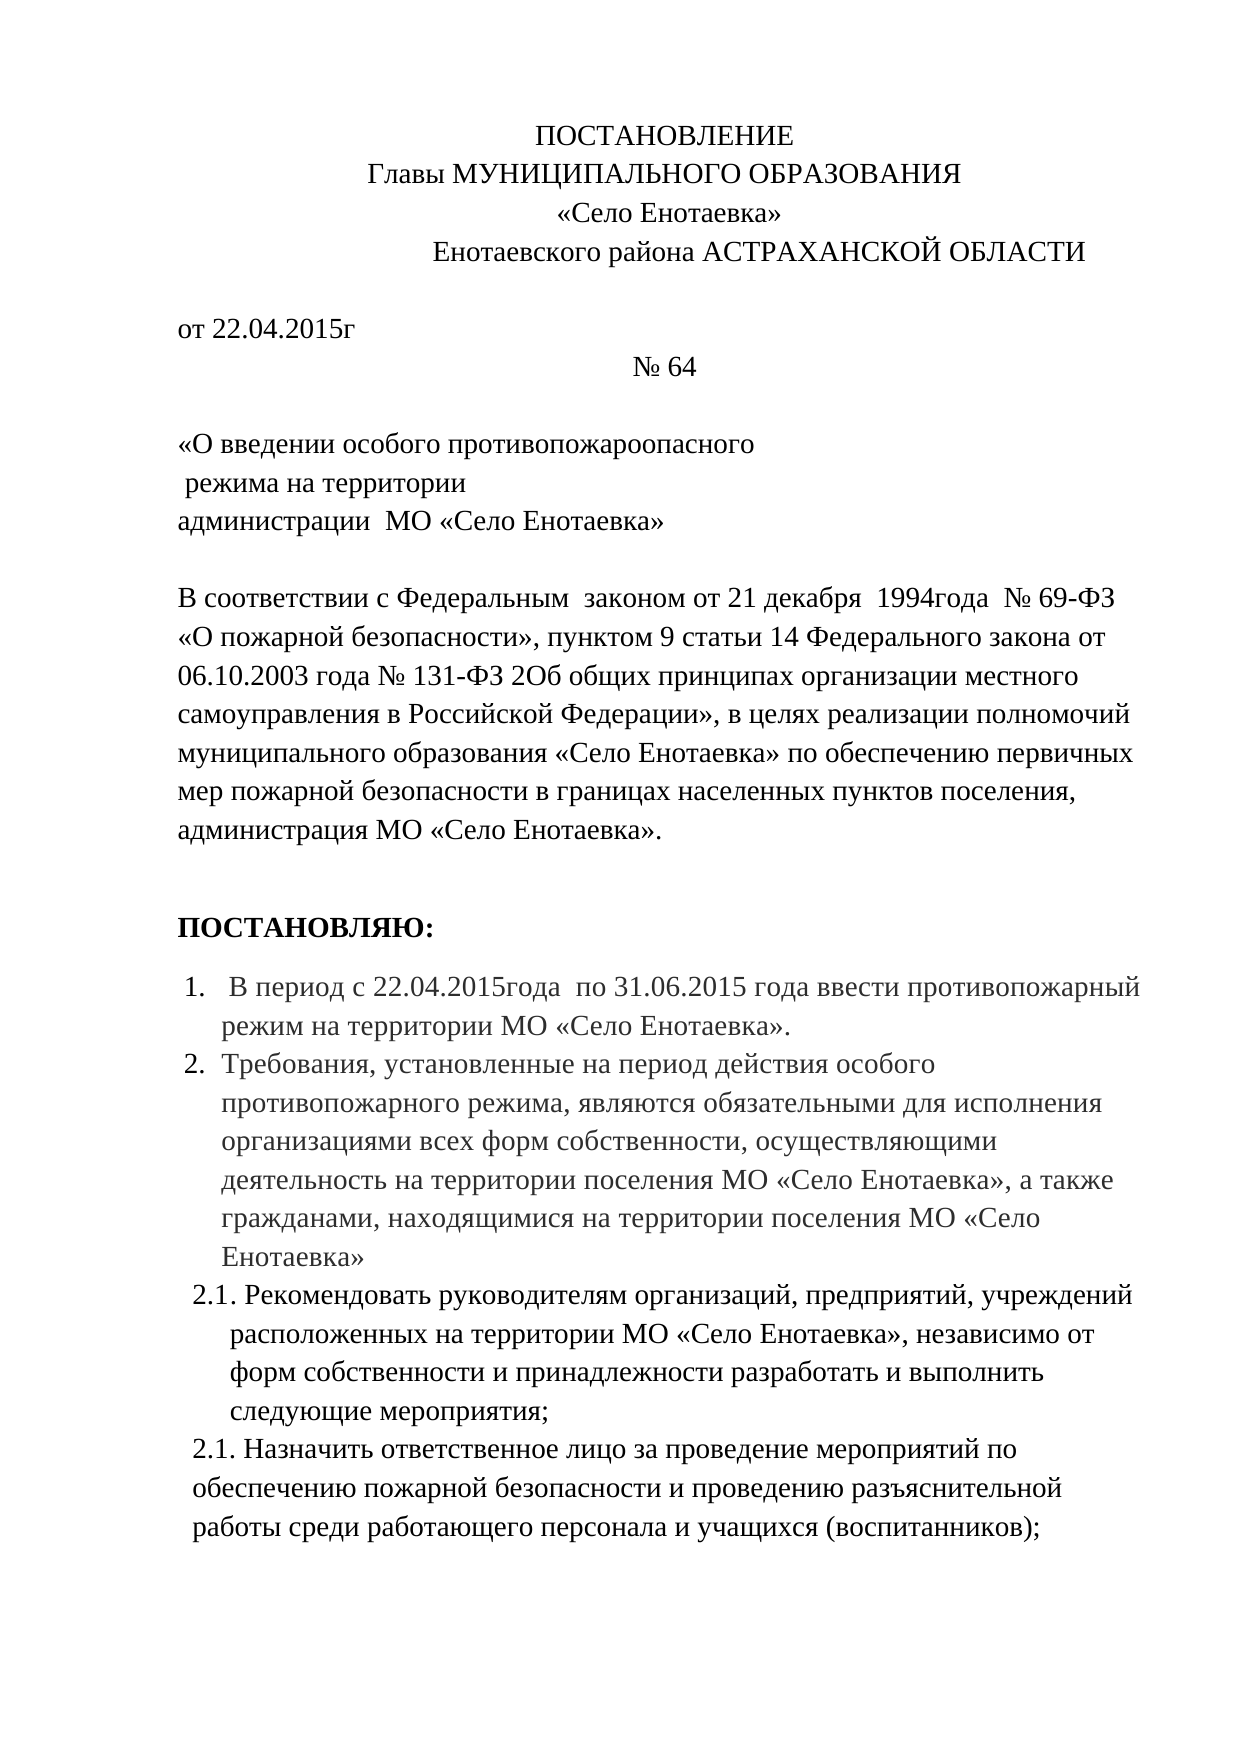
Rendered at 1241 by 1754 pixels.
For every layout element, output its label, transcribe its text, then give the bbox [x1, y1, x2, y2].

text В соответствии с Федеральным законом от 21 декабря 1994года № 69-ФЗ «О пожарной безопасности», пунктом 9 статьи 14 Федерального закона от 06.10.2003 года № 131-ФЗ 2Об общих принципах организации местного самоуправления в Российской Федерации», в целях реализации полномочий муниципального образования «Село Енотаевка» по обеспечению первичных мер пожарной безопасности в границах населенных пунктов поселения, администрация МО «Село Енотаевка». [177, 581, 1152, 845]
text Енотаевского района АСТРАХАНСКОЙ ОБЛАСТИ [177, 234, 1152, 267]
text «Село Енотаевка» [177, 195, 1152, 229]
text Главы МУНИЦИПАЛЬНОГО ОБРАЗОВАНИЯ [177, 157, 1152, 190]
text № 64 [177, 349, 1152, 383]
text «О введении особого противопожароопасного [177, 426, 1152, 460]
list Требования, установленные на период действия особого противопожарного режима, являются обязательными для исполнения организациями всех форм собственности, осуществляющими деятельность на территории поселения МО «Село Енотаевка», а также гражданами, находящимися на территории поселения МО «Село Енотаевка» [183, 1046, 1152, 1272]
list . Рекомендовать руководителям организаций, предприятий, учреждений расположенных на территории МО «Село Енотаевка», независимо от форм собственности и принадлежности разработать и выполнить следующие мероприятия; [192, 1277, 1152, 1427]
text ПОСТАНОВЛЯЮ: [177, 871, 1152, 943]
text режима на территории [177, 465, 1152, 498]
text ПОСТАНОВЛЕНИЕ [177, 118, 1152, 152]
list В период с 22.04.2015года по 31.06.2015 года ввести противопожарный режим на территории МО «Село Енотаевка». [183, 969, 1152, 1041]
text 2.1. Назначить ответственное лицо за проведение мероприятий по обеспечению пожарной безопасности и проведению разъяснительной работы среди работающего персонала и учащихся (воспитанников); [192, 1432, 1152, 1542]
text администрации МО «Село Енотаевка» [177, 503, 1152, 537]
text от 22.04.2015г [177, 311, 1152, 344]
